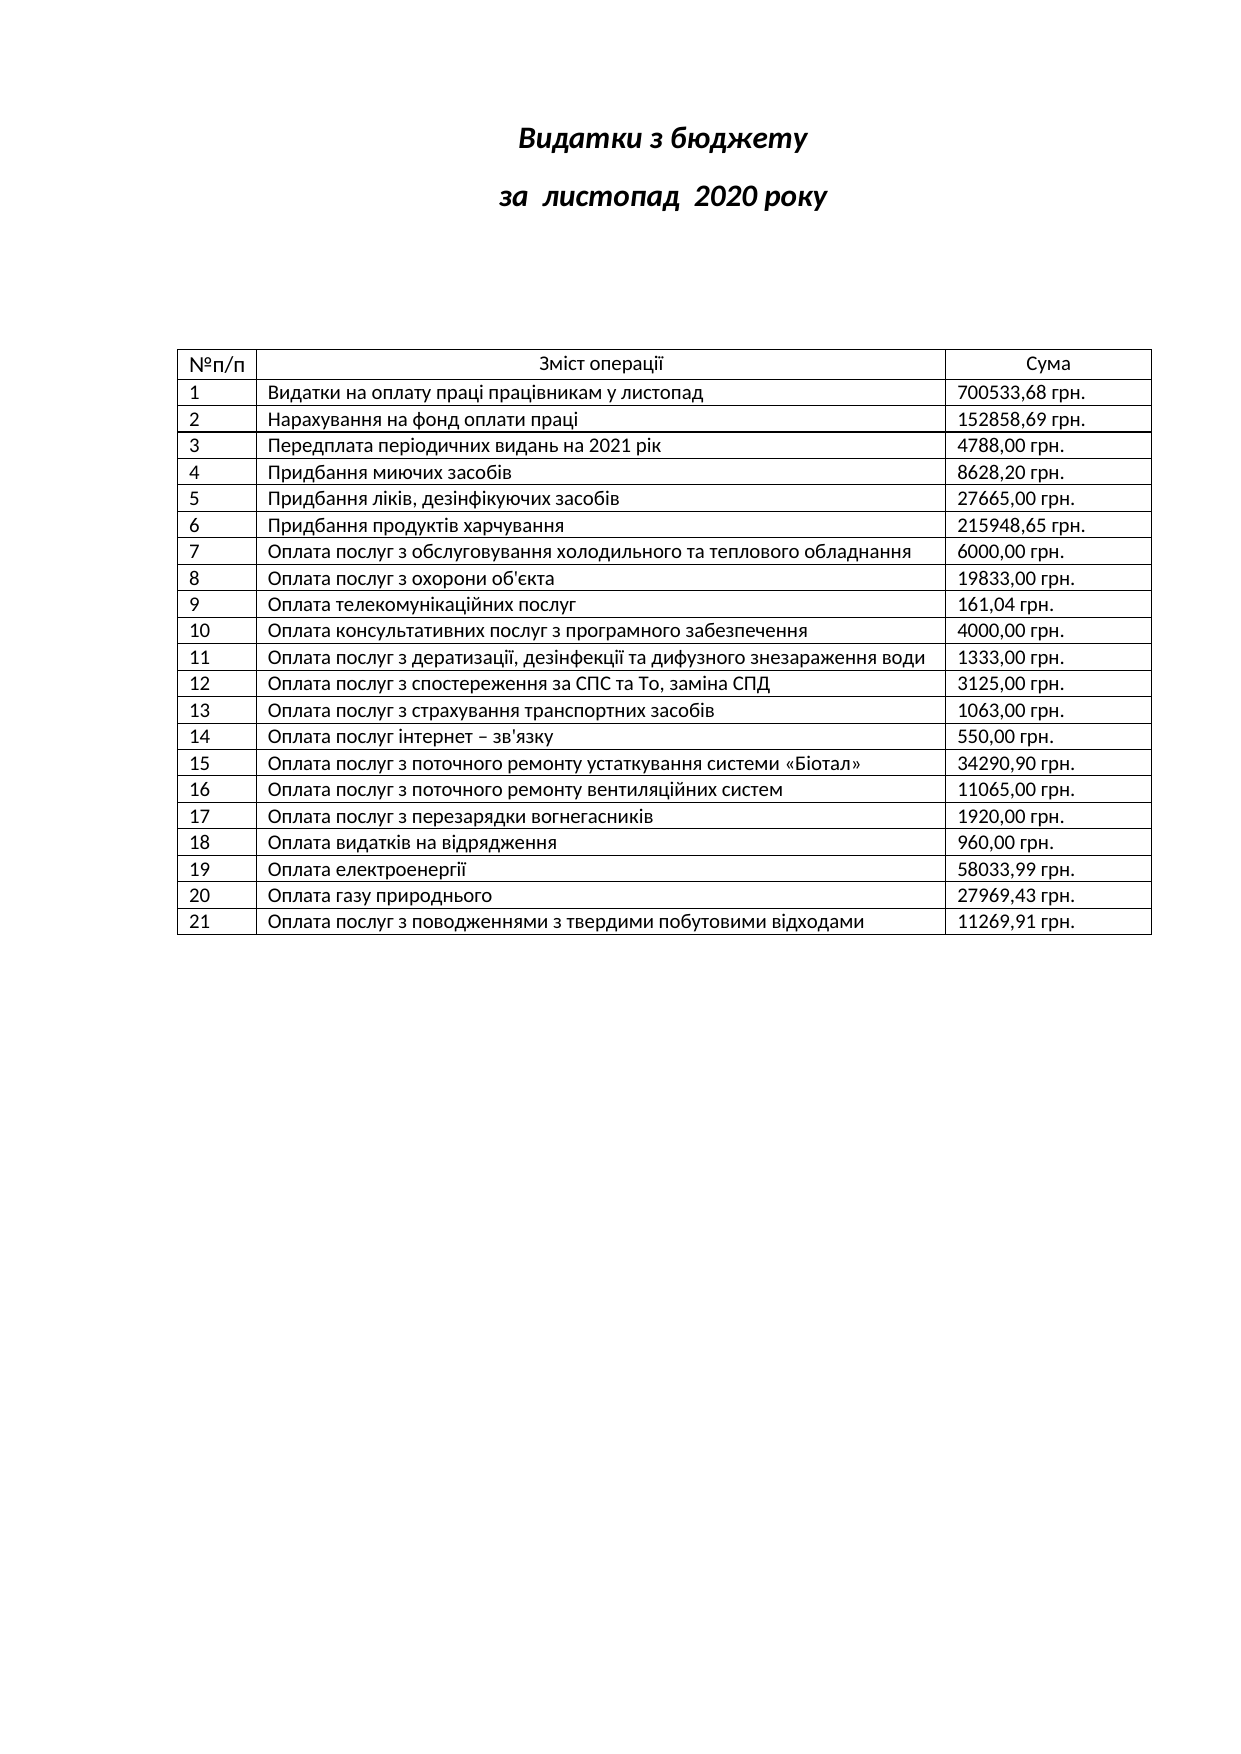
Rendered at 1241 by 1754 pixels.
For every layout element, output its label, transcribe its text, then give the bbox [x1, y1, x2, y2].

table_cell Оплата послуг з дератизації, дезінфекції та дифузного знезараження води [257, 644, 945, 669]
table_cell 1920,00 грн. [946, 803, 1151, 828]
table_cell 27969,43 грн. [946, 882, 1151, 908]
table_cell 10 [178, 618, 256, 643]
table_cell 3125,00 грн. [946, 671, 1151, 696]
table_cell 17 [178, 803, 256, 828]
table_cell Оплата послуг з спостереження за СПС та То, заміна СПД [257, 671, 945, 696]
table_cell 11065,00 грн. [946, 776, 1151, 802]
table_cell Оплата електроенергії [257, 856, 945, 881]
table_cell 152858,69 грн. [946, 406, 1151, 431]
table_cell 2 [178, 406, 256, 431]
table_cell Оплата послуг з поточного ремонту устаткування системи «Біотал» [257, 750, 945, 775]
table_cell 13 [178, 697, 256, 722]
table_cell 6000,00 грн. [946, 538, 1151, 564]
text за листопад 2020 року [177, 176, 1152, 214]
table_cell 9 [178, 591, 256, 617]
table_cell Оплата видатків на відрядження [257, 829, 945, 855]
table_cell 11 [178, 644, 256, 669]
table_cell 700533,68 грн. [946, 380, 1151, 405]
table_cell Оплата послуг з обслуговування холодильного та теплового обладнання [257, 538, 945, 564]
table_cell 12 [178, 671, 256, 696]
table_cell 550,00 грн. [946, 724, 1151, 749]
table_cell 34290,90 грн. [946, 750, 1151, 775]
table_cell 1333,00 грн. [946, 644, 1151, 669]
table_cell 7 [178, 538, 256, 564]
table_cell Передплата періодичних видань на 2021 рік [257, 433, 945, 458]
table_cell 58033,99 грн. [946, 856, 1151, 881]
table_cell Оплата послуг з поточного ремонту вентиляційних систем [257, 776, 945, 802]
table_cell 19 [178, 856, 256, 881]
table_cell Придбання миючих засобів [257, 459, 945, 484]
table_cell Оплата консультативних послуг з програмного забезпечення [257, 618, 945, 643]
table_cell Оплата послуг з страхування транспортних засобів [257, 697, 945, 722]
table_cell Оплата послуг з охорони об'єкта [257, 565, 945, 590]
table_cell 19833,00 грн. [946, 565, 1151, 590]
table_cell 11269,91 грн. [946, 909, 1151, 934]
table_cell 4 [178, 459, 256, 484]
table_cell 8 [178, 565, 256, 590]
text Видатки з бюджету [177, 118, 1152, 156]
table_cell 1063,00 грн. [946, 697, 1151, 722]
table_cell 15 [178, 750, 256, 775]
table_cell Оплата газу природнього [257, 882, 945, 908]
table_cell 161,04 грн. [946, 591, 1151, 617]
table_cell 8628,20 грн. [946, 459, 1151, 484]
table_cell Оплата послуг інтернет – зв'язку [257, 724, 945, 749]
table_cell 14 [178, 724, 256, 749]
table_cell Придбання ліків, дезінфікуючих засобів [257, 485, 945, 511]
table_cell 4000,00 грн. [946, 618, 1151, 643]
table_cell 6 [178, 512, 256, 537]
table_cell 20 [178, 882, 256, 908]
table_cell 21 [178, 909, 256, 934]
table_cell 4788,00 грн. [946, 433, 1151, 458]
table_cell 18 [178, 829, 256, 855]
table_cell Видатки на оплату праці працівникам у листопад [257, 380, 945, 405]
table_header №п/п [178, 350, 256, 378]
table_header Зміст операції [257, 350, 945, 378]
table_cell 5 [178, 485, 256, 511]
table_cell Оплата послуг з поводженнями з твердими побутовими відходами [257, 909, 945, 934]
table_cell Оплата послуг з перезарядки вогнегасників [257, 803, 945, 828]
table_cell 1 [178, 380, 256, 405]
table_header Сума [946, 350, 1151, 378]
table_cell 3 [178, 433, 256, 458]
table_cell 27665,00 грн. [946, 485, 1151, 511]
table_cell Оплата телекомунікаційних послуг [257, 591, 945, 617]
table_cell 960,00 грн. [946, 829, 1151, 855]
table_cell 16 [178, 776, 256, 802]
table_cell Нарахування на фонд оплати праці [257, 406, 945, 431]
table_cell Придбання продуктів харчування [257, 512, 945, 537]
table_cell 215948,65 грн. [946, 512, 1151, 537]
